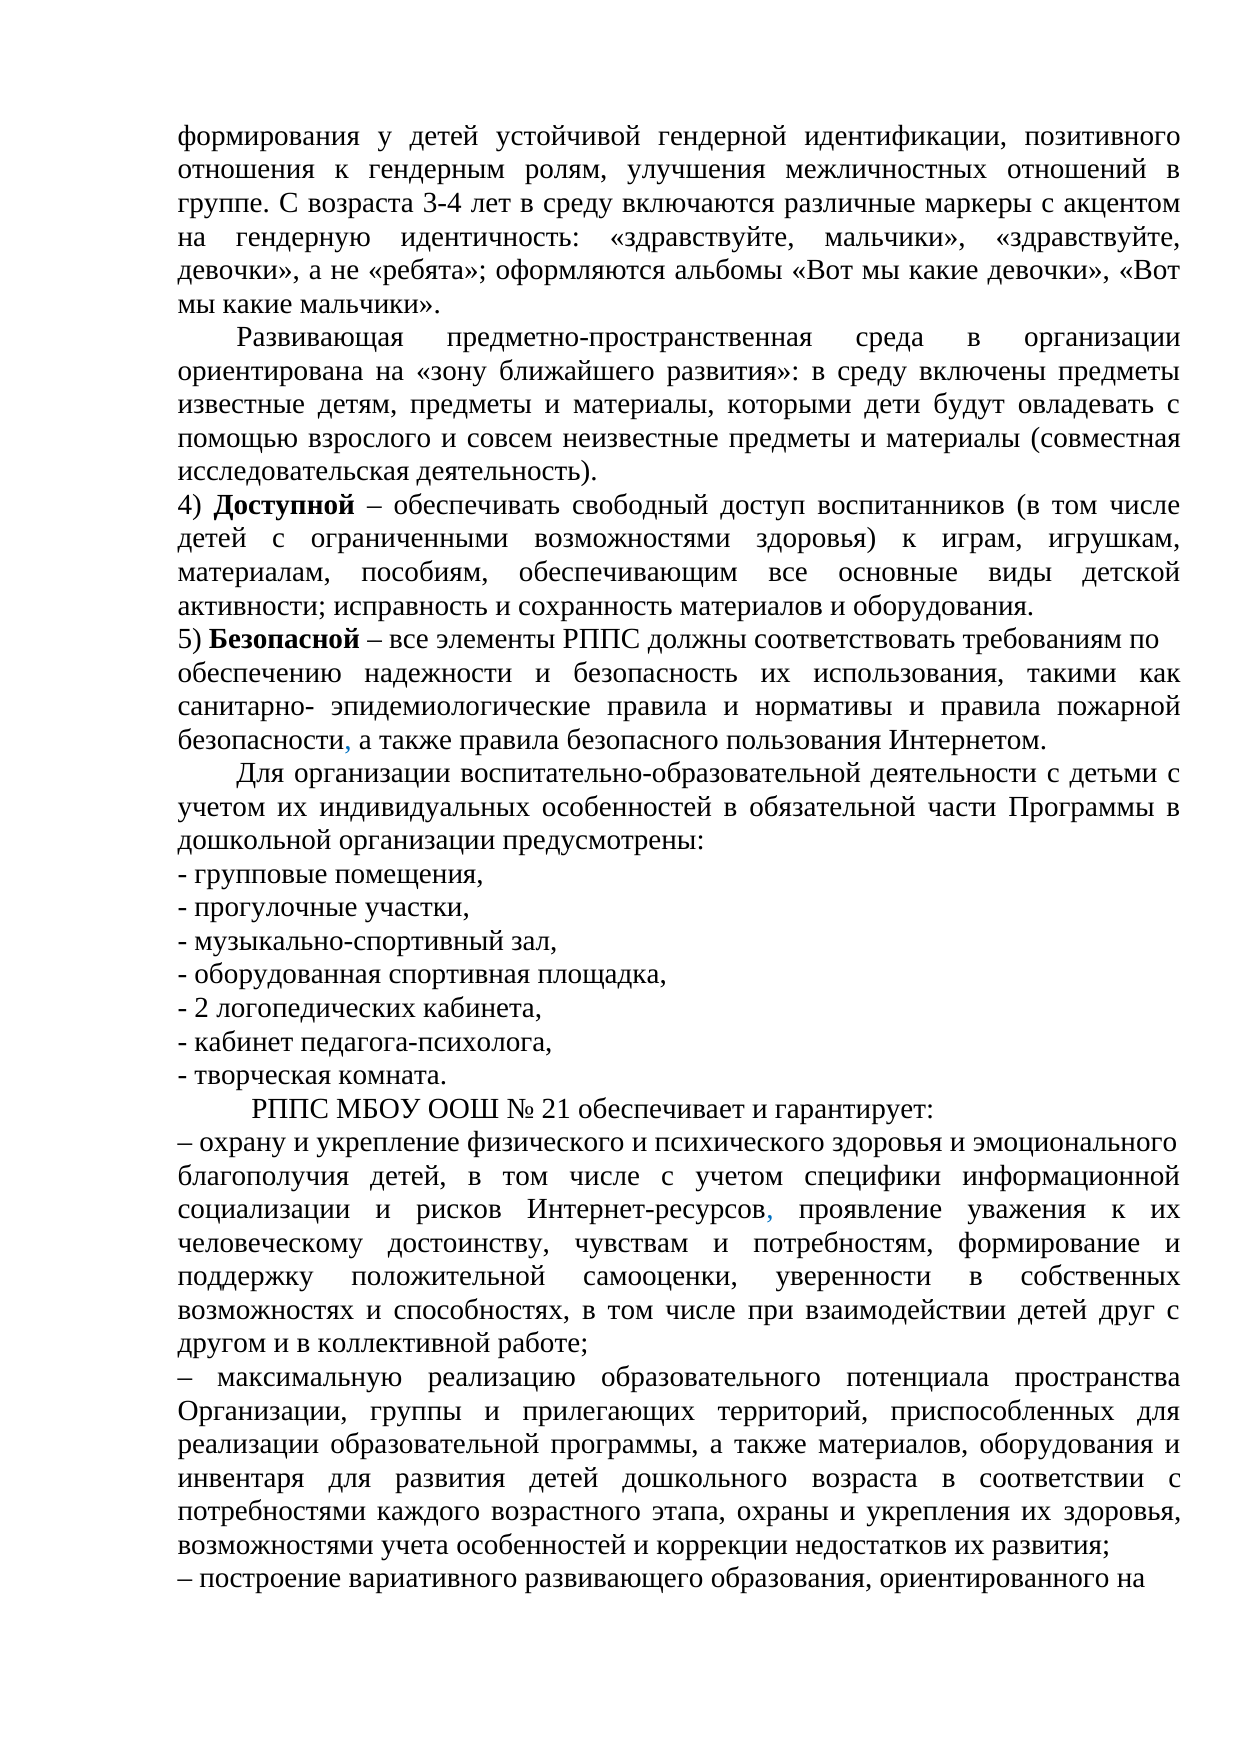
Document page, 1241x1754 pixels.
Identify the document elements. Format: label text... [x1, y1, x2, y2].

text благополучия детей, в том числе с учетом специфики информационной социализации и рисков Интернет-ресурсов, проявление уважения к их человеческому достоинству, чувствам и потребностям, формирование и поддержку положительной самооценки, уверенности в собственных возможностях и способностях, в том числе при взаимодействии детей друг с другом и в коллективной работе; [177, 1158, 1181, 1359]
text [177, 118, 1181, 319]
text 4) Доступной – обеспечивать свободный доступ воспитанников (в том числе детей с ограниченными возможностями здоровья) к играм, игрушкам, материалам, пособиям, обеспечивающим все основные виды детской активности; исправность и сохранность материалов и оборудования. [177, 487, 1181, 621]
text Развивающая предметно-пространственная среда в организации ориентирована на «зону ближайшего развития»: в среду включены предметы известные детям, предметы и материалы, которыми дети будут овладевать с помощью взрослого и совсем неизвестные предметы и материалы (совместная исследовательская деятельность). [177, 319, 1181, 487]
text – построение вариативного развивающего образования, ориентированного на [177, 1560, 1181, 1594]
text - оборудованная спортивная площадка, [177, 957, 1181, 990]
text 5) Безопасной – все элементы РППС должны соответствовать требованиям по [177, 621, 1181, 655]
text - кабинет педагога-психолога, [177, 1024, 1181, 1057]
text - творческая комната. [177, 1057, 1181, 1091]
text – максимальную реализацию образовательного потенциала пространства Организации, группы и прилегающих территорий, приспособленных для реализации образовательной программы, а также материалов, оборудования и инвентаря для развития детей дошкольного возраста в соответствии с потребностями каждого возрастного этапа, охраны и укрепления их здоровья, возможностями учета особенностей и коррекции недостатков их развития; [177, 1359, 1181, 1560]
text обеспечению надежности и безопасность их использования, такими как санитарно- эпидемиологические правила и нормативы и правила пожарной безопасности, а также правила безопасного пользования Интернетом. [177, 655, 1181, 755]
text – охрану и укрепление физического и психического здоровья и эмоционального [177, 1124, 1181, 1158]
text Для организации воспитательно-образовательной деятельности с детьми с учетом их индивидуальных особенностей в обязательной части Программы в дошкольной организации предусмотрены: [177, 755, 1181, 856]
text - музыкально-спортивный зал, [177, 923, 1181, 957]
text - 2 логопедических кабинета, [177, 990, 1181, 1024]
text - прогулочные участки, [177, 889, 1181, 923]
text РППС МБОУ ООШ № 21 обеспечивает и гарантирует: [177, 1091, 1181, 1124]
text - групповые помещения, [177, 856, 1181, 889]
